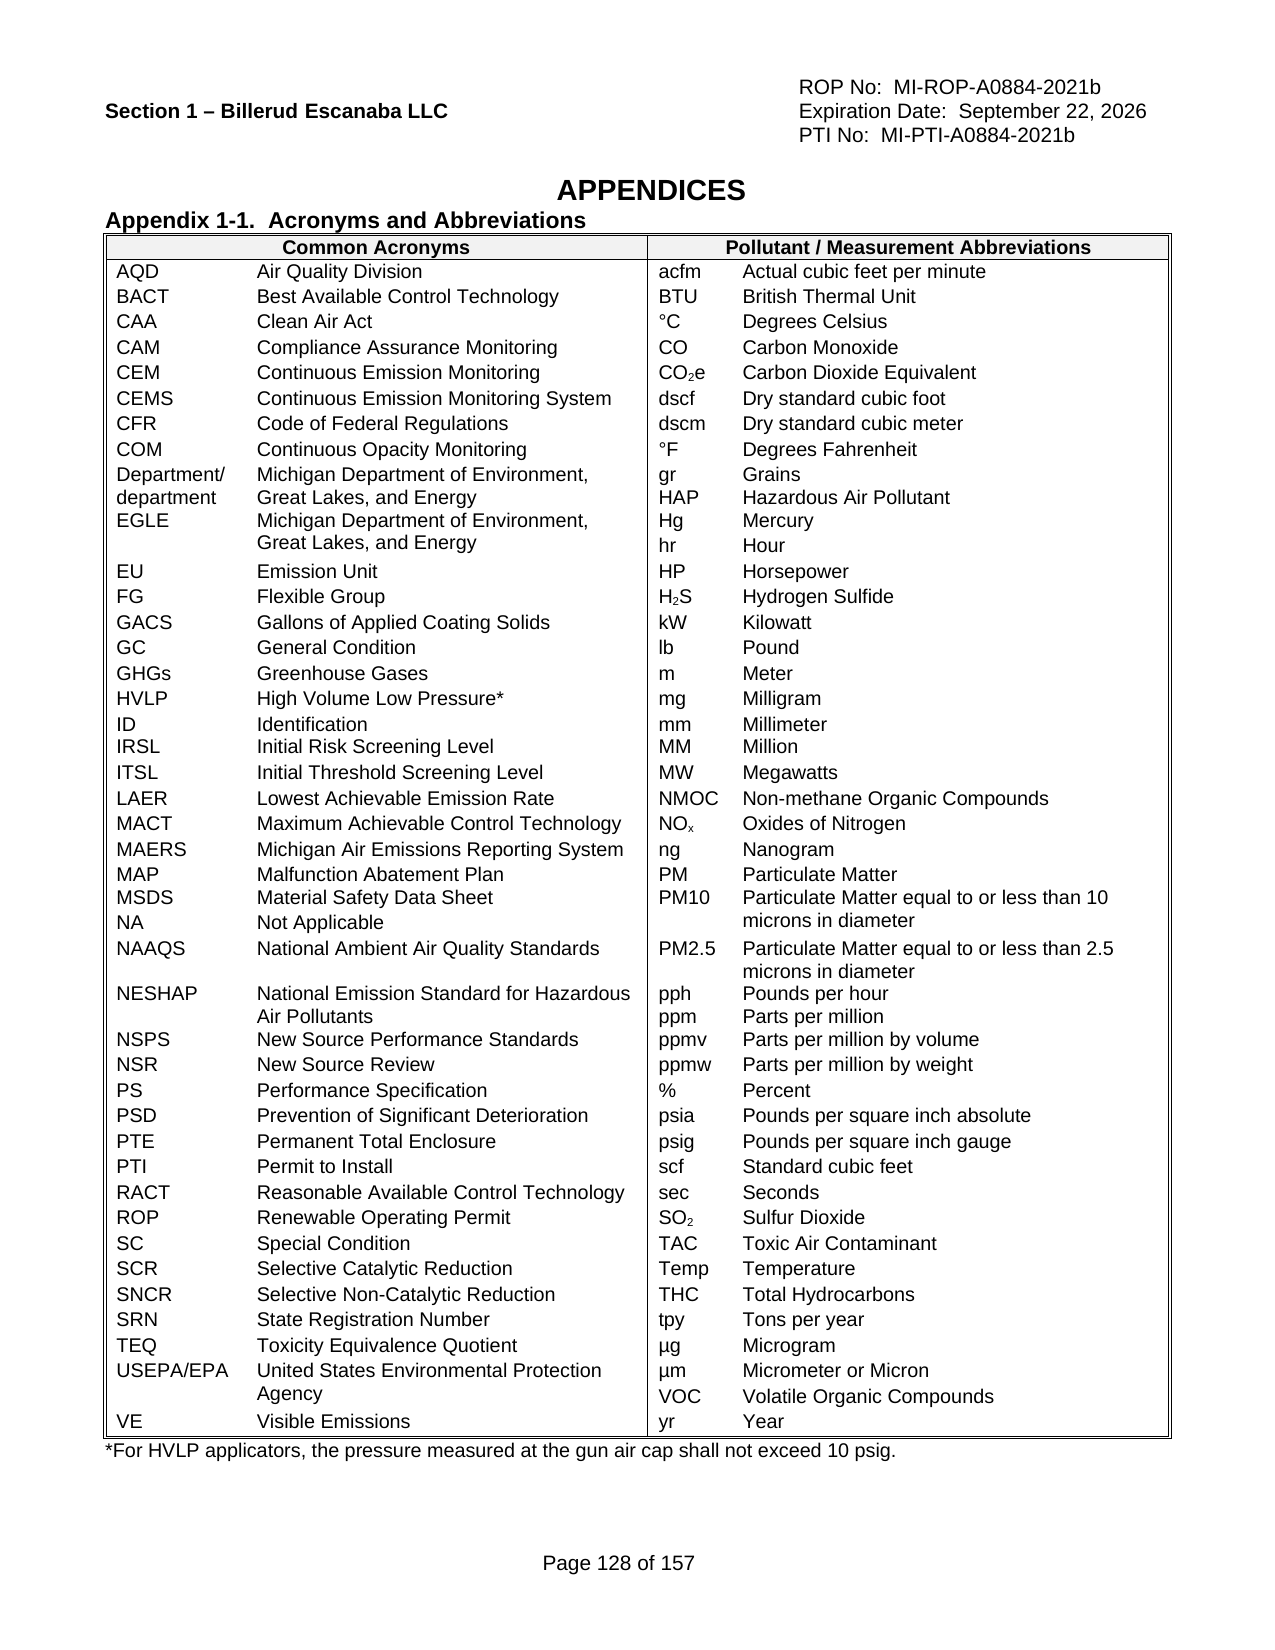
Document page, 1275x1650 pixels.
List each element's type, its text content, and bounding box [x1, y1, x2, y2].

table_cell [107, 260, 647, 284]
subtitle Appendix 1-1. Acronyms and Abbreviations [105, 207, 1170, 233]
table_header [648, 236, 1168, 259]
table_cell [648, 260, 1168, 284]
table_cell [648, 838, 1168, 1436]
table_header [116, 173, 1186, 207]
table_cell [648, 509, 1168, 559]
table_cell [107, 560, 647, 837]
text *For HVLP applicators, the pressure measured at the gun air cap shall not exceed 10 psig. [105, 1439, 1170, 1462]
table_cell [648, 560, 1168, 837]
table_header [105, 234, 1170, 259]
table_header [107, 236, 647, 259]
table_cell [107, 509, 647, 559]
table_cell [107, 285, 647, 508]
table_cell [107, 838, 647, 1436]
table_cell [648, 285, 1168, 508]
